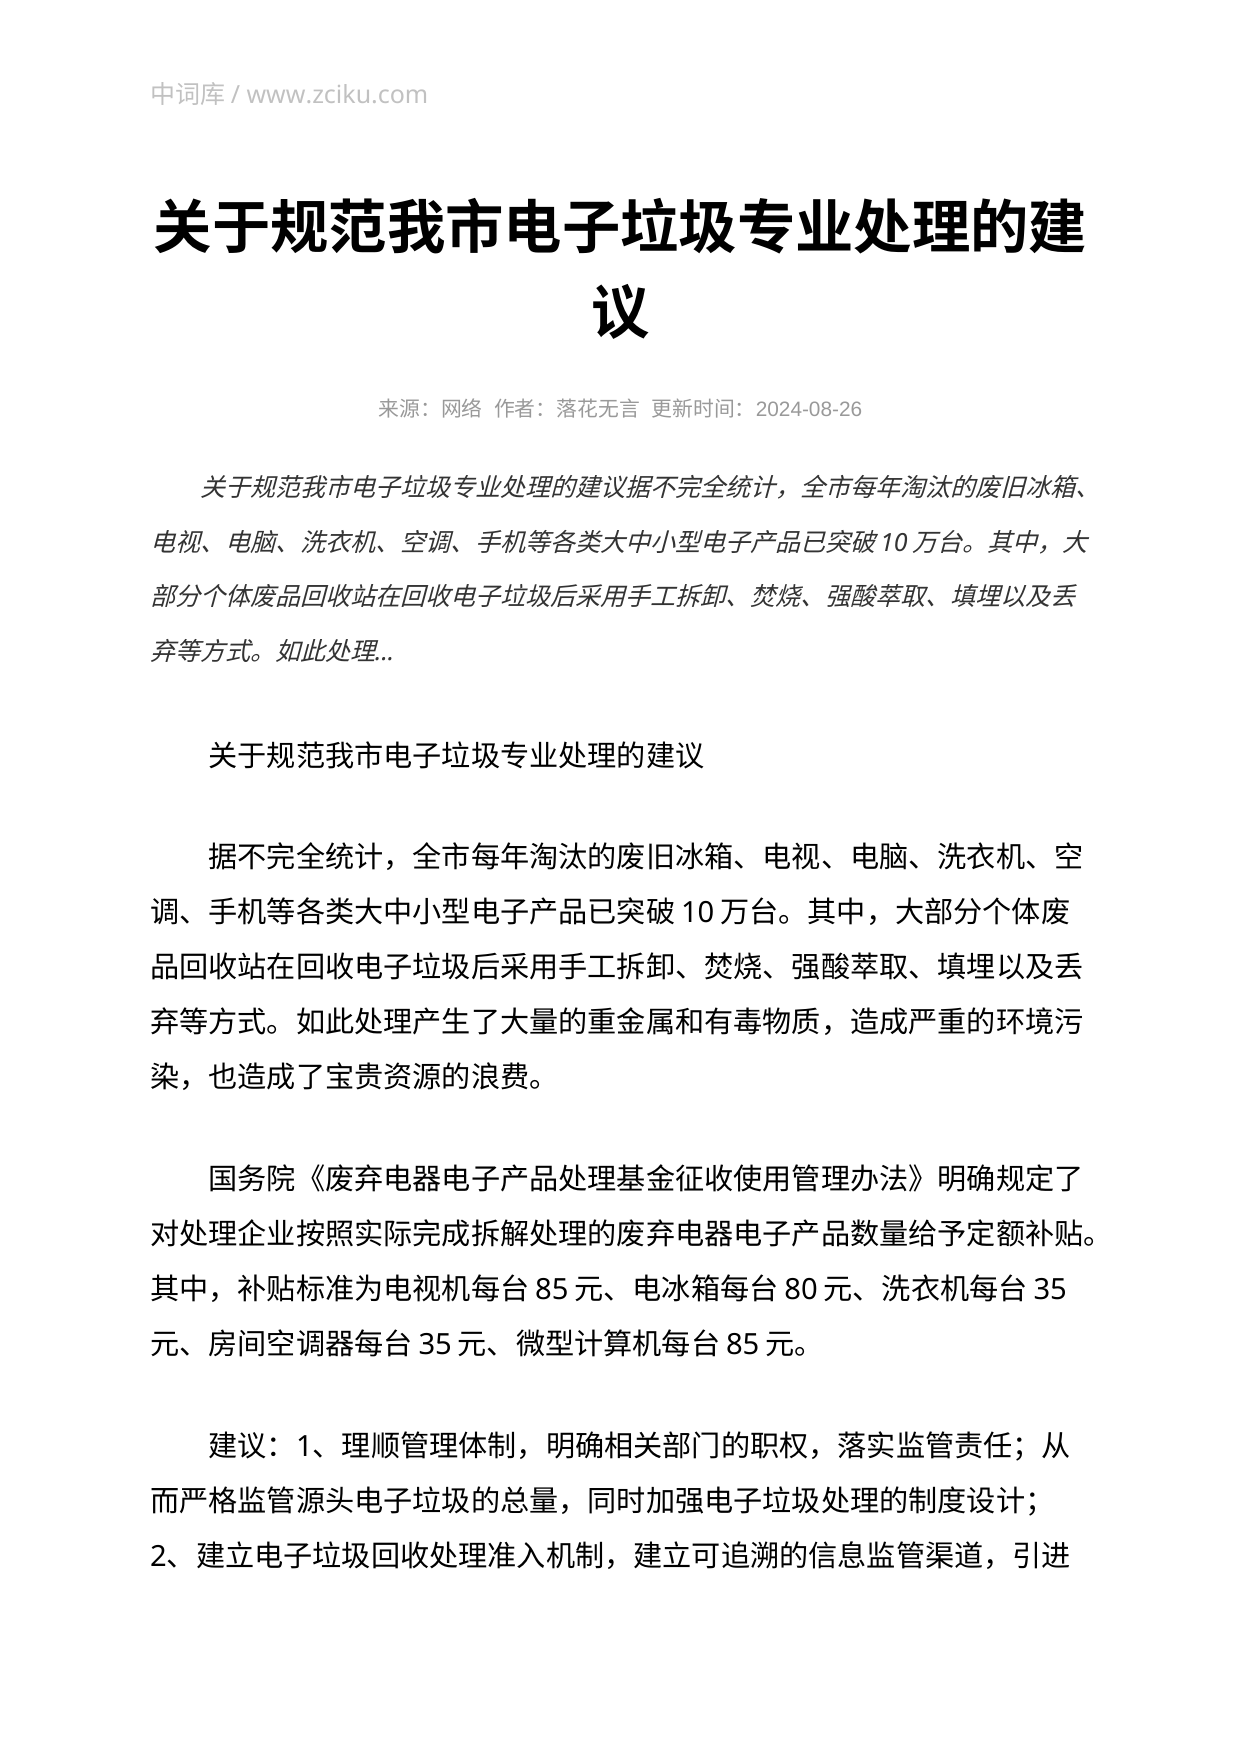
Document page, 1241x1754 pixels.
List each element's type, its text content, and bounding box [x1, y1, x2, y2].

text 关于规范我市电子垃圾专业处理的建议 [150, 732, 1090, 774]
text 关于规范我市电子垃圾专业处理的建议据不完全统计，全市每年淘汰的废旧冰箱、电视、电脑、洗衣机、空调、手机等各类大中小型电子产品已突破10万台。其中，大部分个体废品回收站在回收电子垃圾后采用手工拆卸、焚烧、强酸萃取、填埋以及丢弃等方式。如此处理... [150, 468, 1090, 667]
text 国务院《废弃电器电子产品处理基金征收使用管理办法》明确规定了对处理企业按照实际完成拆解处理的废弃电器电子产品数量给予定额补贴。其中，补贴标准为电视机每台85元、电冰箱每台80元、洗衣机每台35元、房间空调器每台35元、微型计算机每台85元。 [150, 1156, 1090, 1363]
text 来源：网络 作者：落花无言 更新时间：2024-08-26 [150, 397, 1090, 421]
text 据不完全统计，全市每年淘汰的废旧冰箱、电视、电脑、洗衣机、空调、手机等各类大中小型电子产品已突破10万台。其中，大部分个体废品回收站在回收电子垃圾后采用手工拆卸、焚烧、强酸萃取、填埋以及丢弃等方式。如此处理产生了大量的重金属和有毒物质，造成严重的环境污染，也造成了宝贵资源的浪费。 [150, 834, 1090, 1096]
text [150, 1422, 1090, 1574]
subtitle 关于规范我市电子垃圾专业处理的建议 [150, 181, 1090, 350]
